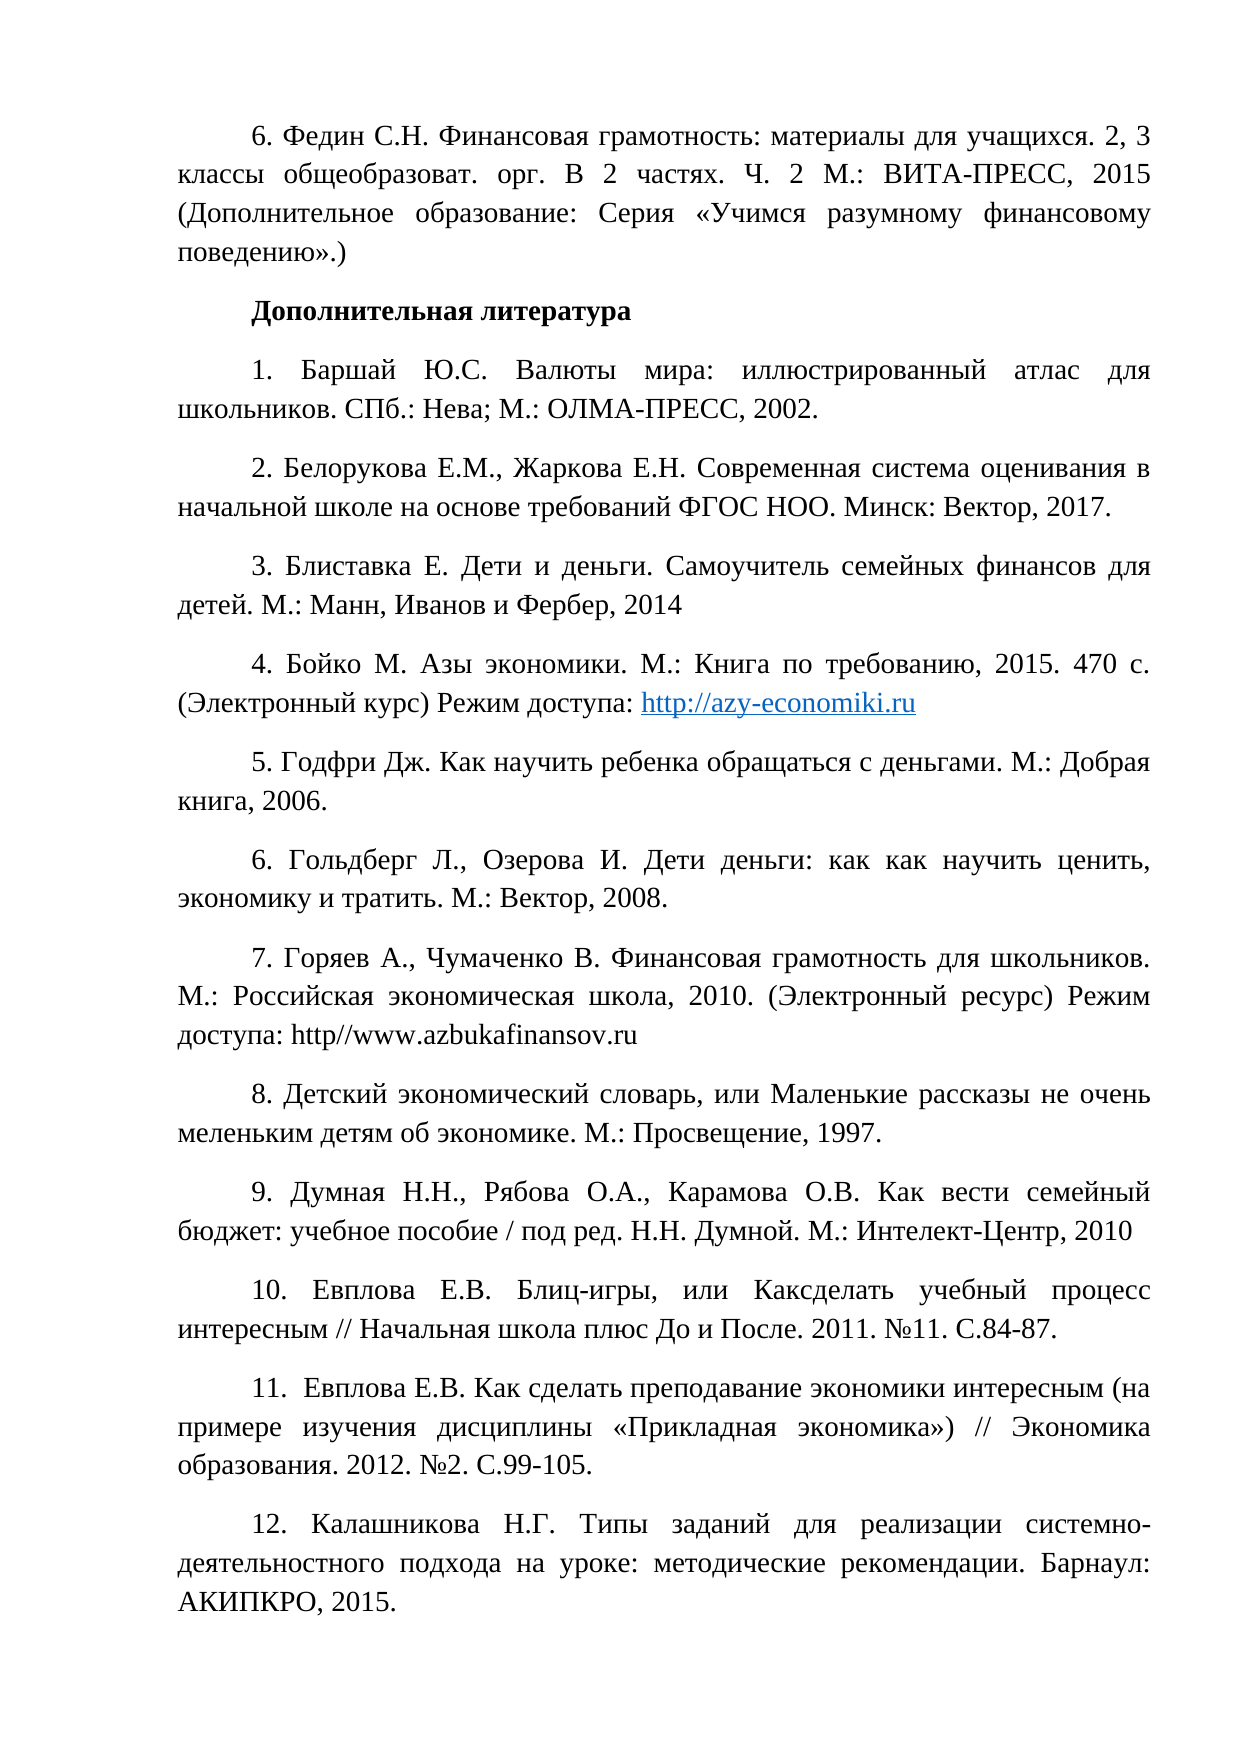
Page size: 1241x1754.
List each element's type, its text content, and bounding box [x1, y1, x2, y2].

text 9. Думная Н.Н., Рябова О.А., Карамова О.В. Как вести семейный бюджет: учебное пособие / под ред. Н.Н. Думной. М.: Интелект-Центр, 2010 [177, 1174, 1152, 1246]
text 11. Евплова Е.В. Как сделать преподавание экономики интересным (на примере изучения дисциплины «Прикладная экономика») // Экономика образования. 2012. №2. С.99-105. [177, 1370, 1152, 1481]
text 4. Бойко М. Азы экономики. М.: Книга по требованию, 2015. 470 с. (Электронный курс) Режим доступа: http://azy-economiki.ru [177, 646, 1152, 718]
text Дополнительная литература [177, 293, 1152, 327]
text 8. Детский экономический словарь, или Маленькие рассказы не очень меленьким детям об экономике. М.: Просвещение, 1997. [177, 1076, 1152, 1148]
text 2. Белорукова Е.М., Жаркова Е.Н. Современная система оценивания в начальной школе на основе требований ФГОС НОО. Минск: Вектор, 2017. [177, 450, 1152, 522]
text 10. Евплова Е.В. Блиц-игры, или Каксделать учебный процесс интересным // Начальная школа плюс До и После. 2011. №11. С.84-87. [177, 1272, 1152, 1344]
text 6. Гольдберг Л., Озерова И. Дети деньги: как как научить ценить, экономику и тратить. М.: Вектор, 2008. [177, 842, 1152, 914]
text 5. Годфри Дж. Как научить ребенка обращаться с деньгами. М.: Добрая книга, 2006. [177, 744, 1152, 816]
text 1. Баршай Ю.С. Валюты мира: иллюстрированный атлас для школьников. СПб.: Нева; М.: ОЛМА-ПРЕСС, 2002. [177, 352, 1152, 424]
text 7. Горяев А., Чумаченко В. Финансовая грамотность для школьников. М.: Российская экономическая школа, 2010. (Электронный ресурс) Режим доступа: http//www.azbukafinansov.ru [177, 940, 1152, 1051]
text 6. Федин C.Н. Финансовая грамотность: материалы для учащихся. 2, 3 классы общеобразоват. орг. В 2 частях. Ч. 2 М.: ВИТА-ПРЕСС, 2015 (Дополнительное образование: Серия «Учимся разумному финансовому поведению».) [177, 118, 1152, 267]
text 3. Блиставка Е. Дети и деньги. Самоучитель семейных финансов для детей. М.: Манн, Иванов и Фербер, 2014 [177, 548, 1152, 620]
text 12. Калашникова Н.Г. Типы заданий для реализации системно-деятельностного подхода на уроке: методические рекомендации. Барнаул: АКИПКРО, 2015. [177, 1507, 1152, 1617]
